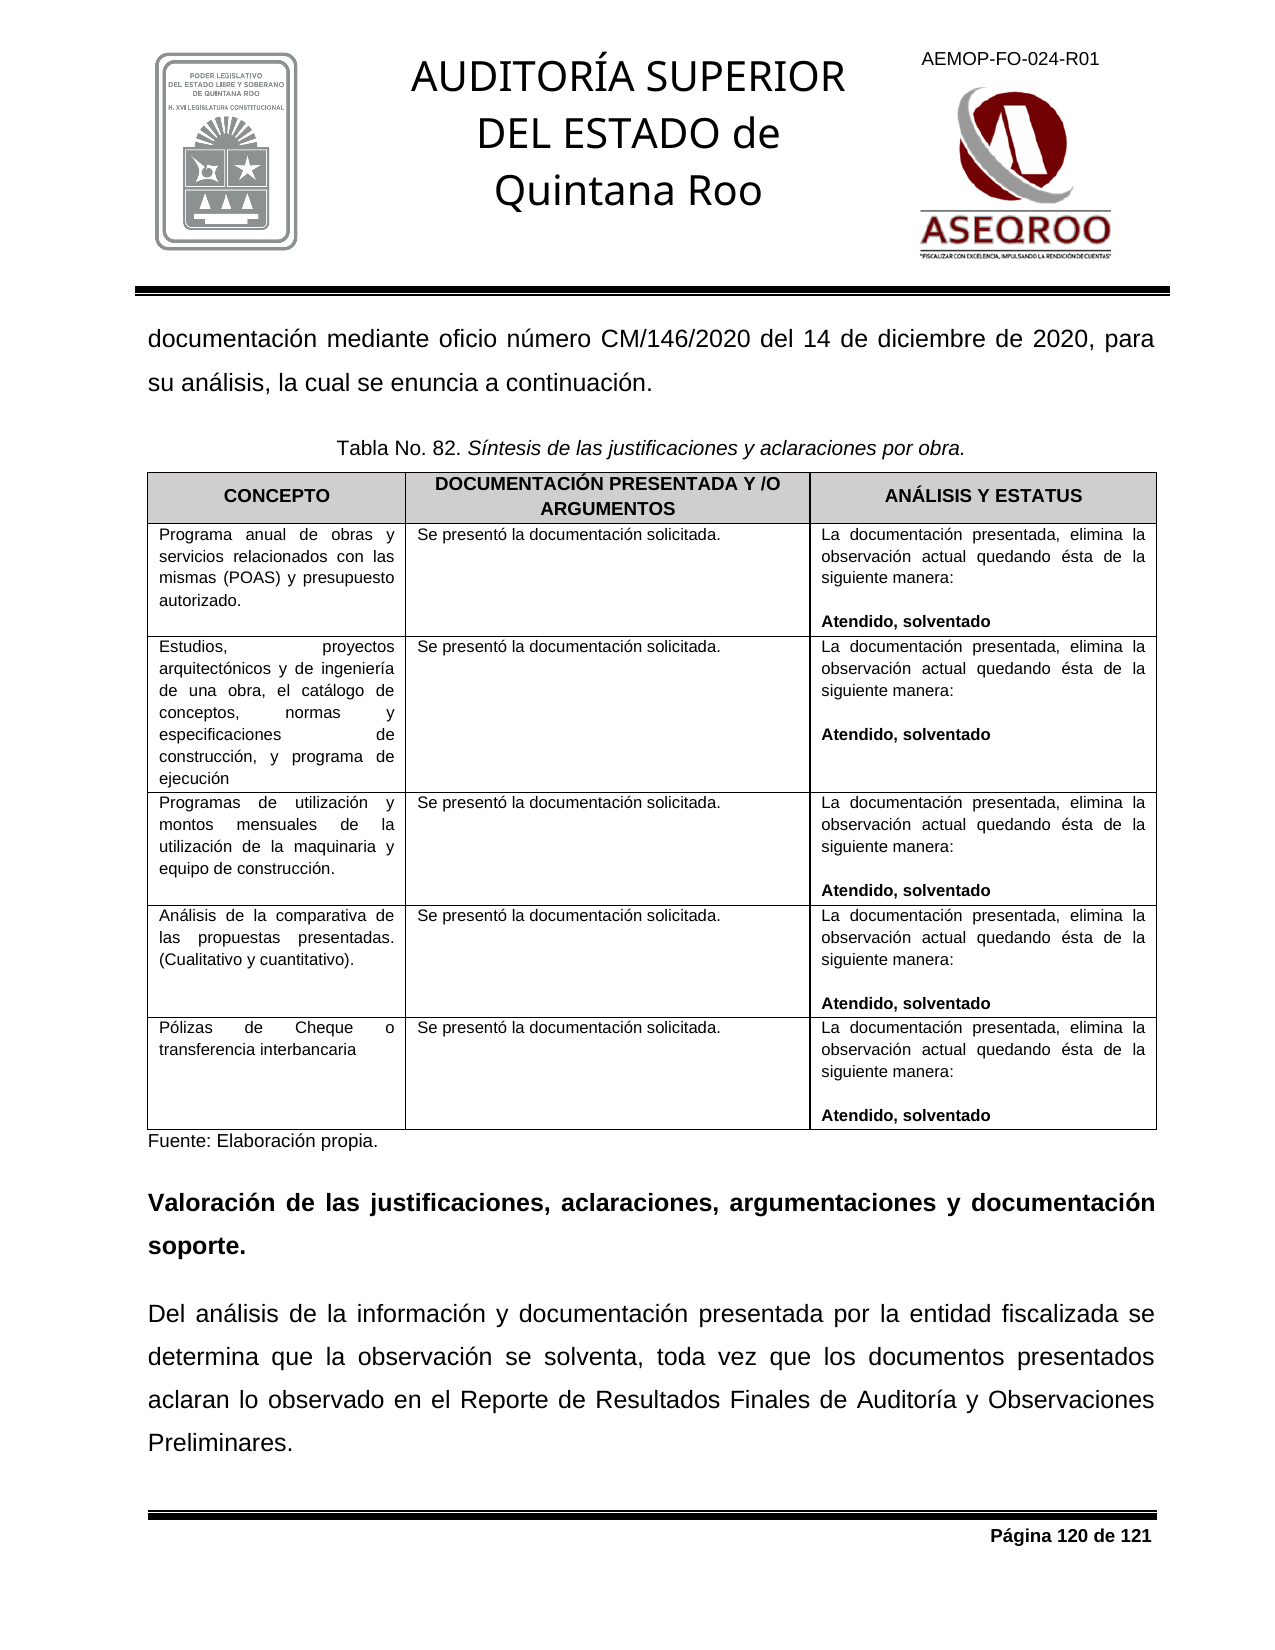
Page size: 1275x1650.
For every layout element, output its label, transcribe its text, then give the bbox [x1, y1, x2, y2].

table_cell Programas de utilización y montos mensuales de la utilización de la maquinaria y equipo de construcción. [148, 793, 405, 904]
table_cell La documentación presentada, elimina la observación actual quedando ésta de la siguiente manera: Atendido, solventado [811, 793, 1156, 904]
picture [153, 49, 299, 252]
table_cell Programa anual de obras y servicios relacionados con las mismas (POAS) y presupuesto autorizado. [148, 524, 405, 636]
text Fuente: Elaboración propia. [148, 1130, 1157, 1152]
table_cell La documentación presentada, elimina la observación actual quedando ésta de la siguiente manera: Atendido, solventado [811, 906, 1156, 1017]
table_cell Se presentó la documentación solicitada. [406, 637, 809, 792]
table_cell Se presentó la documentación solicitada. [406, 524, 809, 636]
text Valoración de las justificaciones, aclaraciones, argumentaciones y documentación soporte. [148, 1188, 1157, 1259]
table_cell Estudios, proyectos arquitectónicos y de ingeniería de una obra, el catálogo de conceptos, normas y especificaciones de construcción, y programa de ejecución [148, 637, 405, 792]
table_cell La documentación presentada, elimina la observación actual quedando ésta de la siguiente manera: Atendido, solventado [811, 1018, 1156, 1129]
table_header DOCUMENTACIÓN PRESENTADA Y /O ARGUMENTOS [406, 473, 809, 523]
table_cell La documentación presentada, elimina la observación actual quedando ésta de la siguiente manera: Atendido, solventado [811, 524, 1156, 636]
table_cell Se presentó la documentación solicitada. [406, 906, 809, 1017]
text Del análisis de la información y documentación presentada por la entidad fiscalizada se determina que la observación se solventa, toda vez que los documentos presentados aclaran lo observado en el Reporte de Resultados Finales de Auditoría y Observaciones Preliminares. [148, 1299, 1157, 1457]
table_cell Análisis de la comparativa de las propuestas presentadas. (Cualitativo y cuantitativo). [148, 906, 405, 1017]
table_cell Se presentó la documentación solicitada. [406, 1018, 809, 1129]
table_header ANÁLISIS Y ESTATUS [811, 473, 1156, 523]
table_cell Se presentó la documentación solicitada. [406, 793, 809, 904]
picture [920, 87, 1111, 259]
table_header CONCEPTO [148, 473, 405, 523]
table_cell Pólizas de Cheque o transferencia interbancaria [148, 1018, 405, 1129]
table_cell La documentación presentada, elimina la observación actual quedando ésta de la siguiente manera: Atendido, solventado [811, 637, 1156, 792]
text Tabla No. 82. Síntesis de las justificaciones y aclaraciones por obra. [148, 436, 1157, 460]
